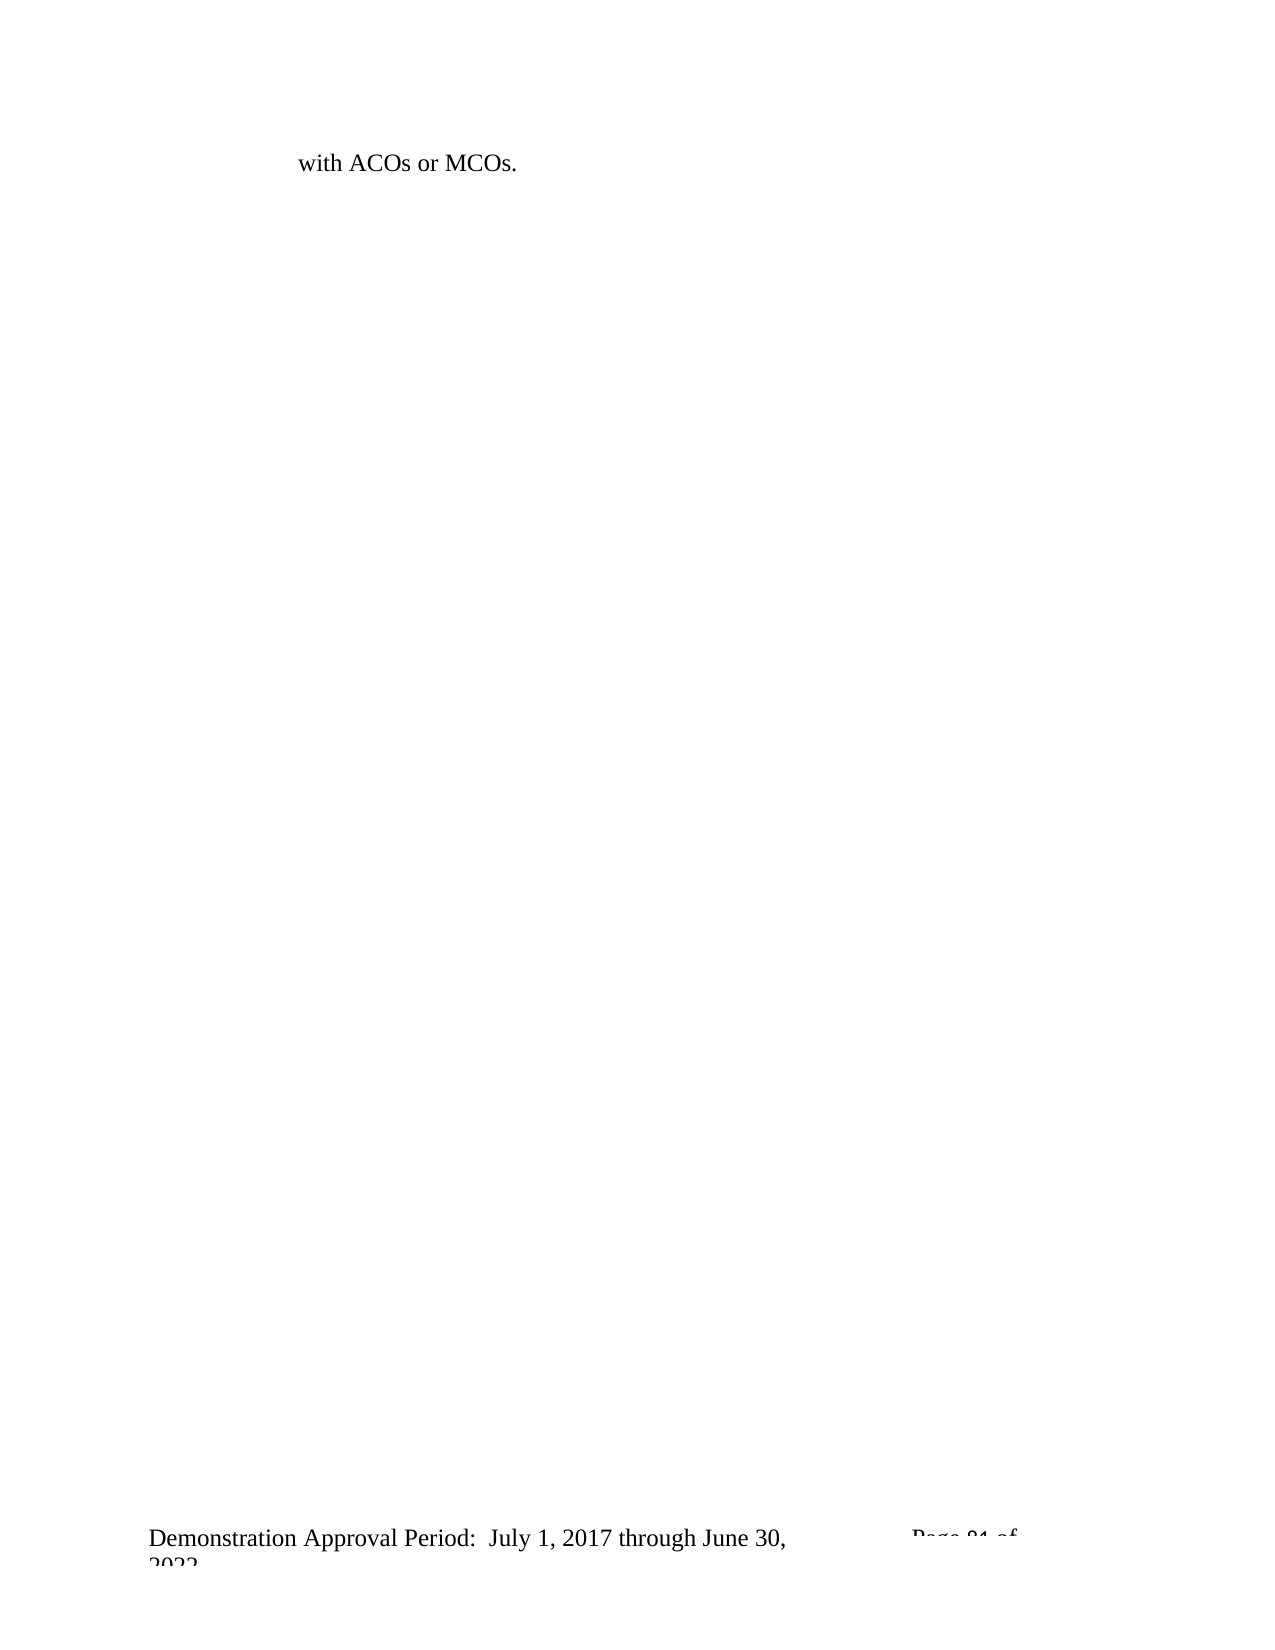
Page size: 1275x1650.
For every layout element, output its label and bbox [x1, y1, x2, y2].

list [260, 148, 1090, 177]
